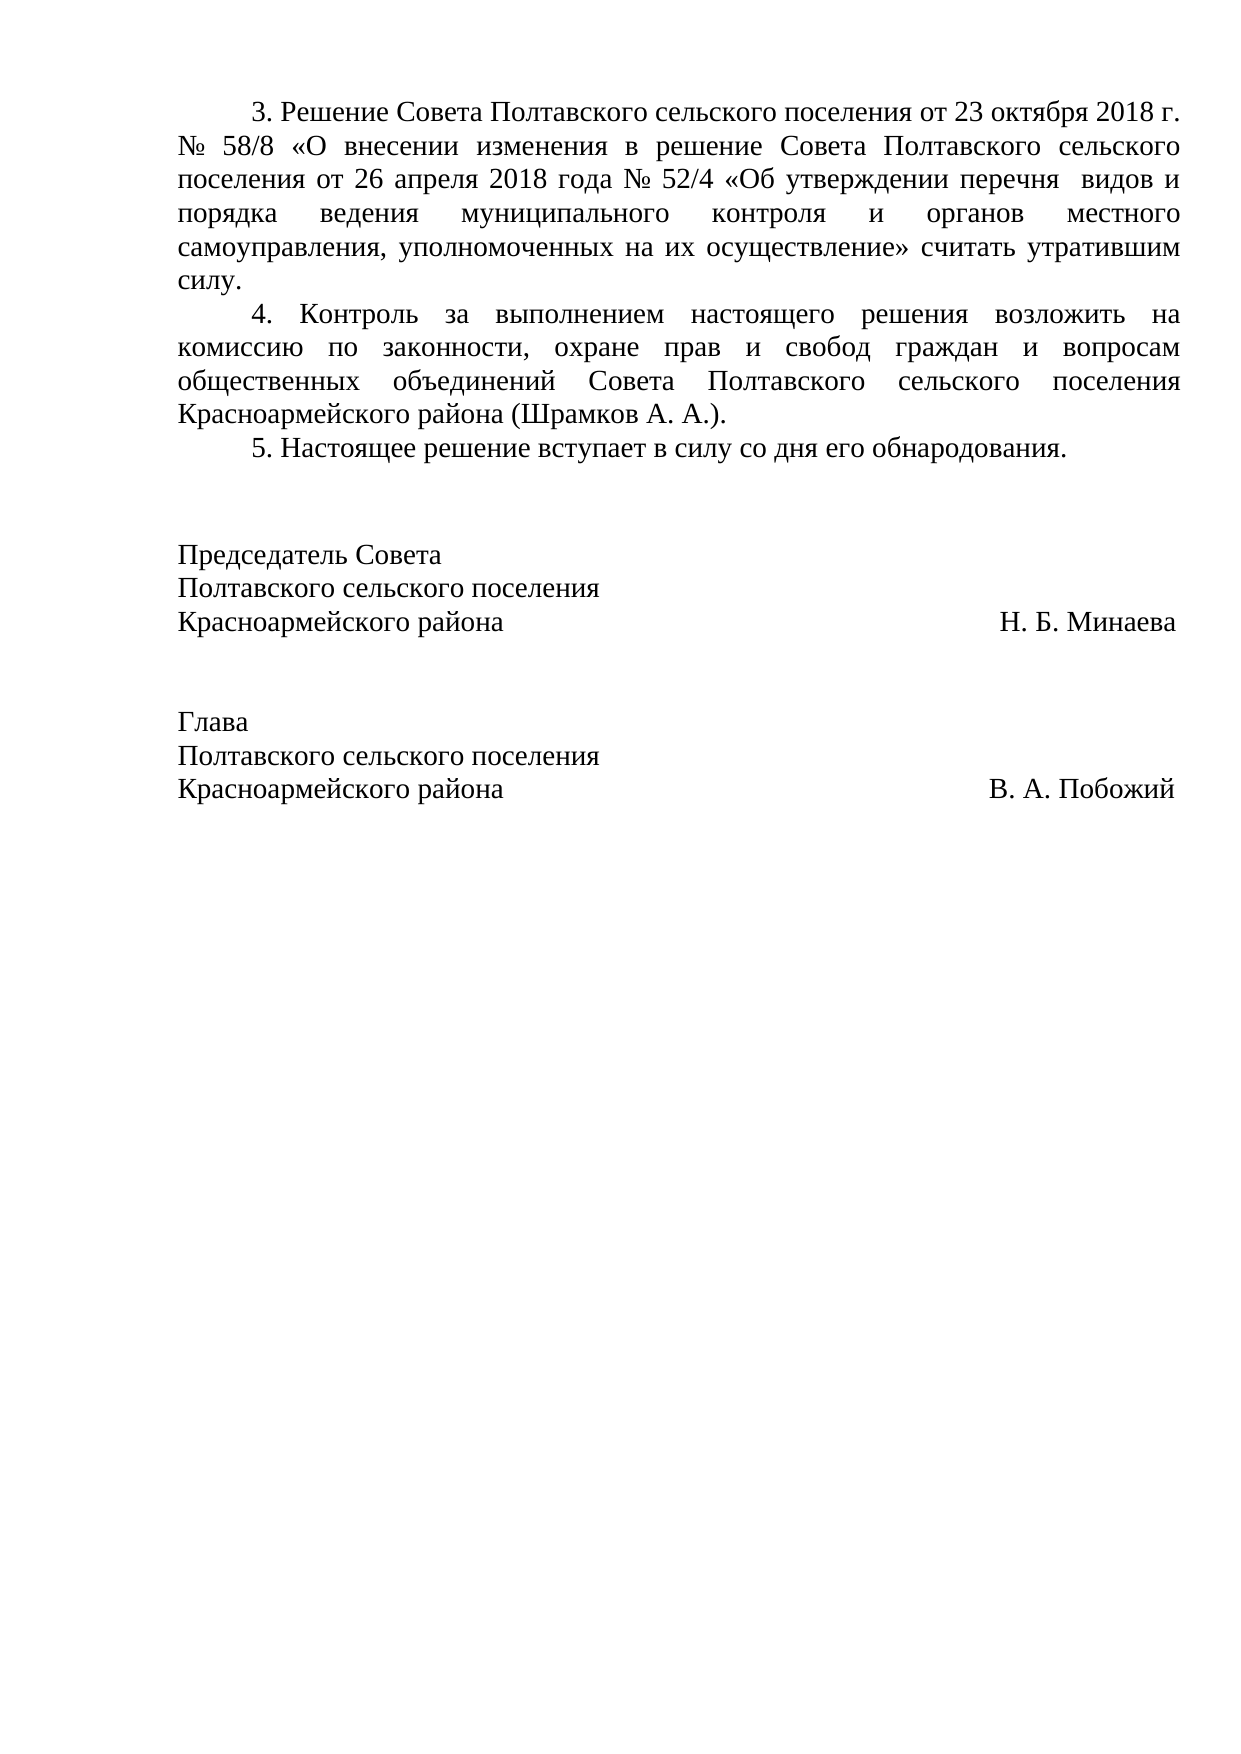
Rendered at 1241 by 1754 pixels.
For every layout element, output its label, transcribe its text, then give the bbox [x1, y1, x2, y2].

text Красноармейского района Н. Б. Минаева [177, 604, 1181, 637]
text Полтавского сельского поселения [177, 738, 1181, 772]
text 4. Контроль за выполнением настоящего решения возложить на комиссию по законности, охране прав и свобод граждан и вопросам общественных объединений Совета Полтавского сельского поселения Красноармейского района (Шрамков А. А.). [177, 296, 1181, 430]
text Полтавского сельского поселения [177, 570, 1181, 604]
text 3. Решение Совета Полтавского сельского поселения от 23 октября 2018 г. № 58/8 «О внесении изменения в решение Совета Полтавского сельского поселения от 26 апреля 2018 года № 52/4 «Об утверждении перечня видов и порядка ведения муниципального контроля и органов местного самоуправления, уполномоченных на их осуществление» считать утратившим силу. [177, 94, 1181, 296]
text Красноармейского района В. А. Побожий [177, 772, 1181, 805]
text 5. Настоящее решение вступает в силу со дня его обнародования. [177, 430, 1181, 463]
text Председатель Совета [177, 537, 1181, 570]
text Глава [177, 704, 1181, 738]
